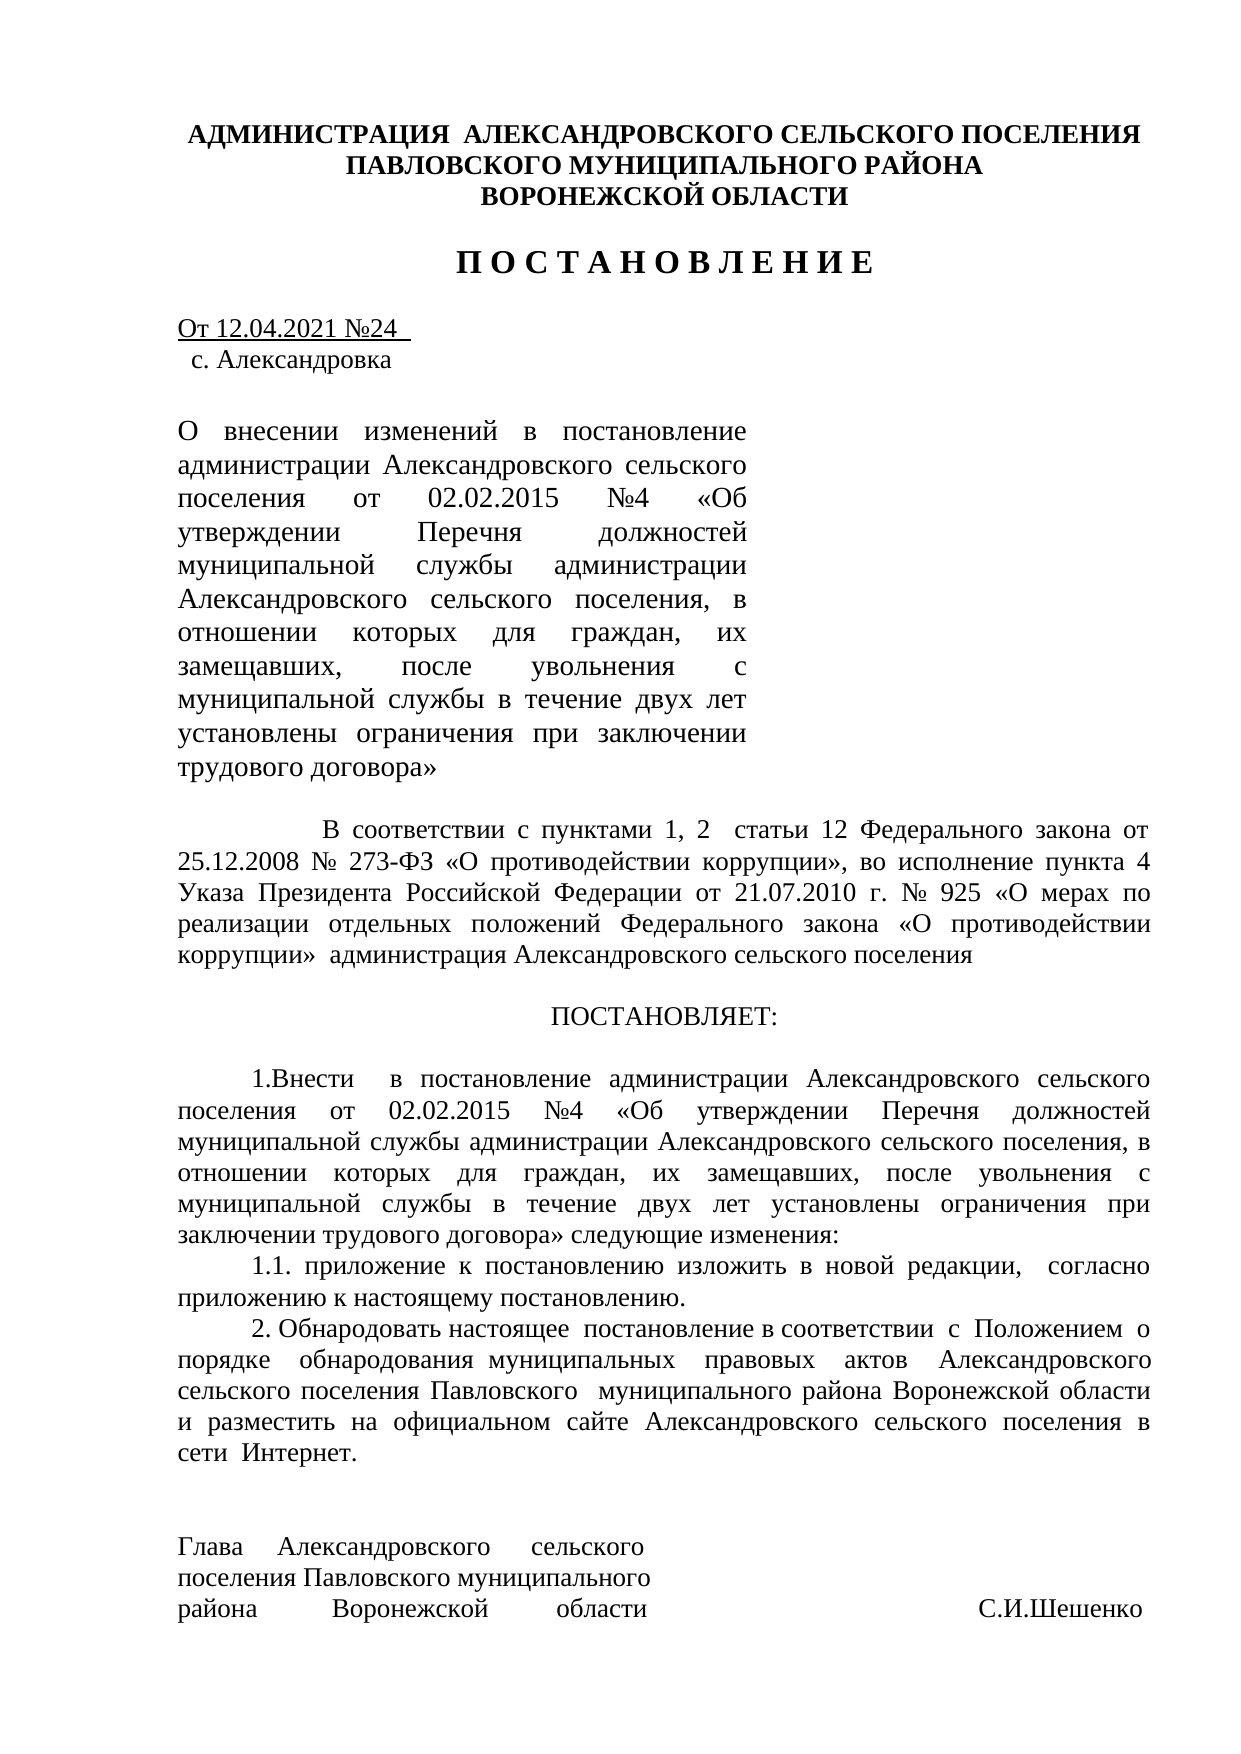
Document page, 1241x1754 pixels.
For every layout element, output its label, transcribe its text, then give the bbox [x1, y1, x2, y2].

text ВОРОНЕЖСКОЙ ОБЛАСТИ [177, 180, 1152, 212]
text с. Александровка [177, 343, 1152, 374]
text АДМИНИСТРАЦИЯ АЛЕКСАНДРОВСКОГО СЕЛЬСКОГО ПОСЕЛЕНИЯ [177, 118, 1152, 149]
list 1.1. приложение к постановлению изложить в новой редакции, согласно приложению к настоящему постановлению. [177, 1249, 1152, 1312]
text В соответствии с пунктами 1, 2 статьи 12 Федерального закона от 25.12.2008 № 273-ФЗ «О противодействии коррупции», во исполнение пункта 4 Указа Президента Российской Федерации от 21.07.2010 г. № 925 «О мерах по реализации отдельных положений Федерального закона «О противодействии коррупции» администрация Александровского сельского поселения [177, 813, 1152, 969]
text П О С Т А Н О В Л Е Н И Е [177, 243, 1152, 281]
text Глава Александровского сельского [177, 1530, 1152, 1561]
text От 12.04.2021 №24 [177, 312, 1152, 343]
text ПОСТАНОВЛЯЕТ: [177, 1000, 1152, 1031]
table_header О внесении изменений в постановление администрации Александровского сельского поселения от 02.02.2015 №4 «Об утверждении Перечня должностей муниципальной службы администрации Александровского сельского поселения, в отношении которых для граждан, их замещавших, после увольнения с муниципальной службы в течение двух лет установлены ограничения при заключении трудового договора» [166, 413, 758, 782]
text ПАВЛОВСКОГО МУНИЦИПАЛЬНОГО РАЙОНА [177, 149, 1152, 180]
text поселения Павловского муниципального [177, 1561, 1152, 1592]
title 2. Обнародовать настоящее постановление в соответствии с Положением о порядке обнародования муниципальных правовых актов Александровского сельского поселения Павловского муниципального района Воронежской области и разместить на официальном сайте Александровского сельского поселения в сети Интернет. [177, 1312, 1152, 1467]
list 1.Внести в постановление администрации Александровского сельского поселения от 02.02.2015 №4 «Об утверждении Перечня должностей муниципальной службы администрации Александровского сельского поселения, в отношении которых для граждан, их замещавших, после увольнения с муниципальной службы в течение двух лет установлены ограничения при заключении трудового договора» следующие изменения: [177, 1063, 1152, 1249]
text района Воронежской области С.И.Шешенко [177, 1592, 1152, 1623]
